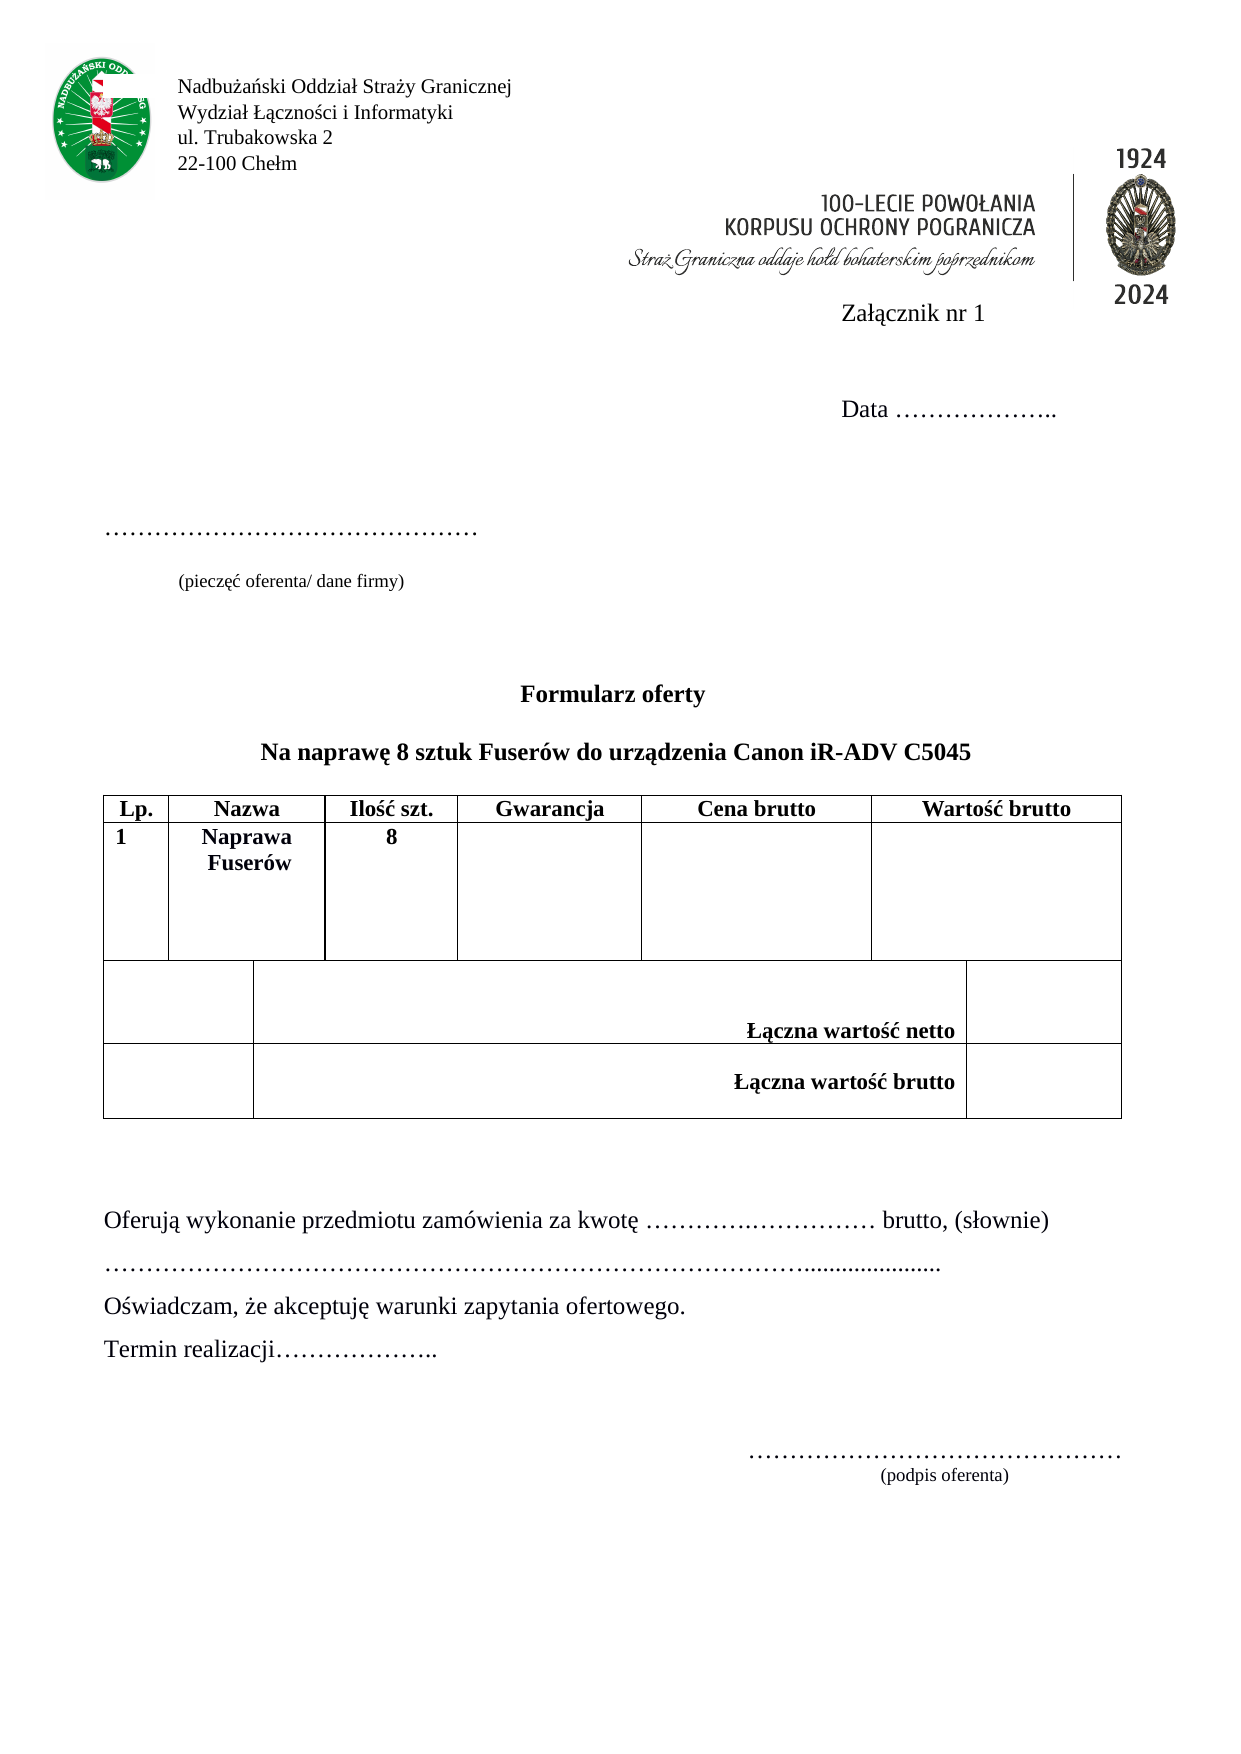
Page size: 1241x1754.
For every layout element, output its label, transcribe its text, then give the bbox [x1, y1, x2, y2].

table_header Gwarancja [458, 796, 641, 822]
text Oświadczam, że akceptuję warunki zapytania ofertowego. [103, 1291, 1122, 1320]
table_cell Łączna wartość netto [254, 961, 966, 1043]
table_cell 1 [104, 823, 168, 960]
table_cell [458, 823, 641, 960]
text Oferują wykonanie przedmiotu zamówienia za kwotę ………….…………… brutto, (słownie)…………………………………………………………………………...................... [103, 1205, 1122, 1277]
text Formularz oferty [103, 679, 1122, 707]
table_cell [104, 1044, 253, 1118]
table_cell 8 [326, 823, 457, 960]
picture [44, 43, 156, 200]
table_cell [872, 823, 1121, 960]
table_header Lp. [104, 796, 168, 822]
text (pieczęć oferenta/ dane firmy) [103, 570, 1122, 592]
table_header Cena brutto [642, 796, 871, 822]
table_cell Łączna wartość brutto [254, 1044, 966, 1118]
text Termin realizacji……………….. [103, 1334, 1122, 1363]
text Data ……………….. [767, 394, 1122, 423]
table_cell Naprawa Fuserów [169, 823, 324, 960]
table_header Nazwa [169, 796, 324, 822]
table_header Wartość brutto [872, 796, 1121, 822]
text ……………………………………… [103, 512, 1122, 541]
text Załącznik nr 1 [767, 298, 1122, 327]
table_cell [642, 823, 871, 960]
table_cell [967, 961, 1121, 1043]
table_cell [104, 961, 253, 1043]
text (podpis oferenta) [693, 1464, 1122, 1485]
table_header Ilość szt. [326, 796, 457, 822]
text ……………………………………… [103, 1435, 1122, 1464]
text Na naprawę 8 sztuk Fuserów do urządzenia Canon iR-ADV C5045 [103, 737, 1122, 765]
table_cell [967, 1044, 1121, 1118]
